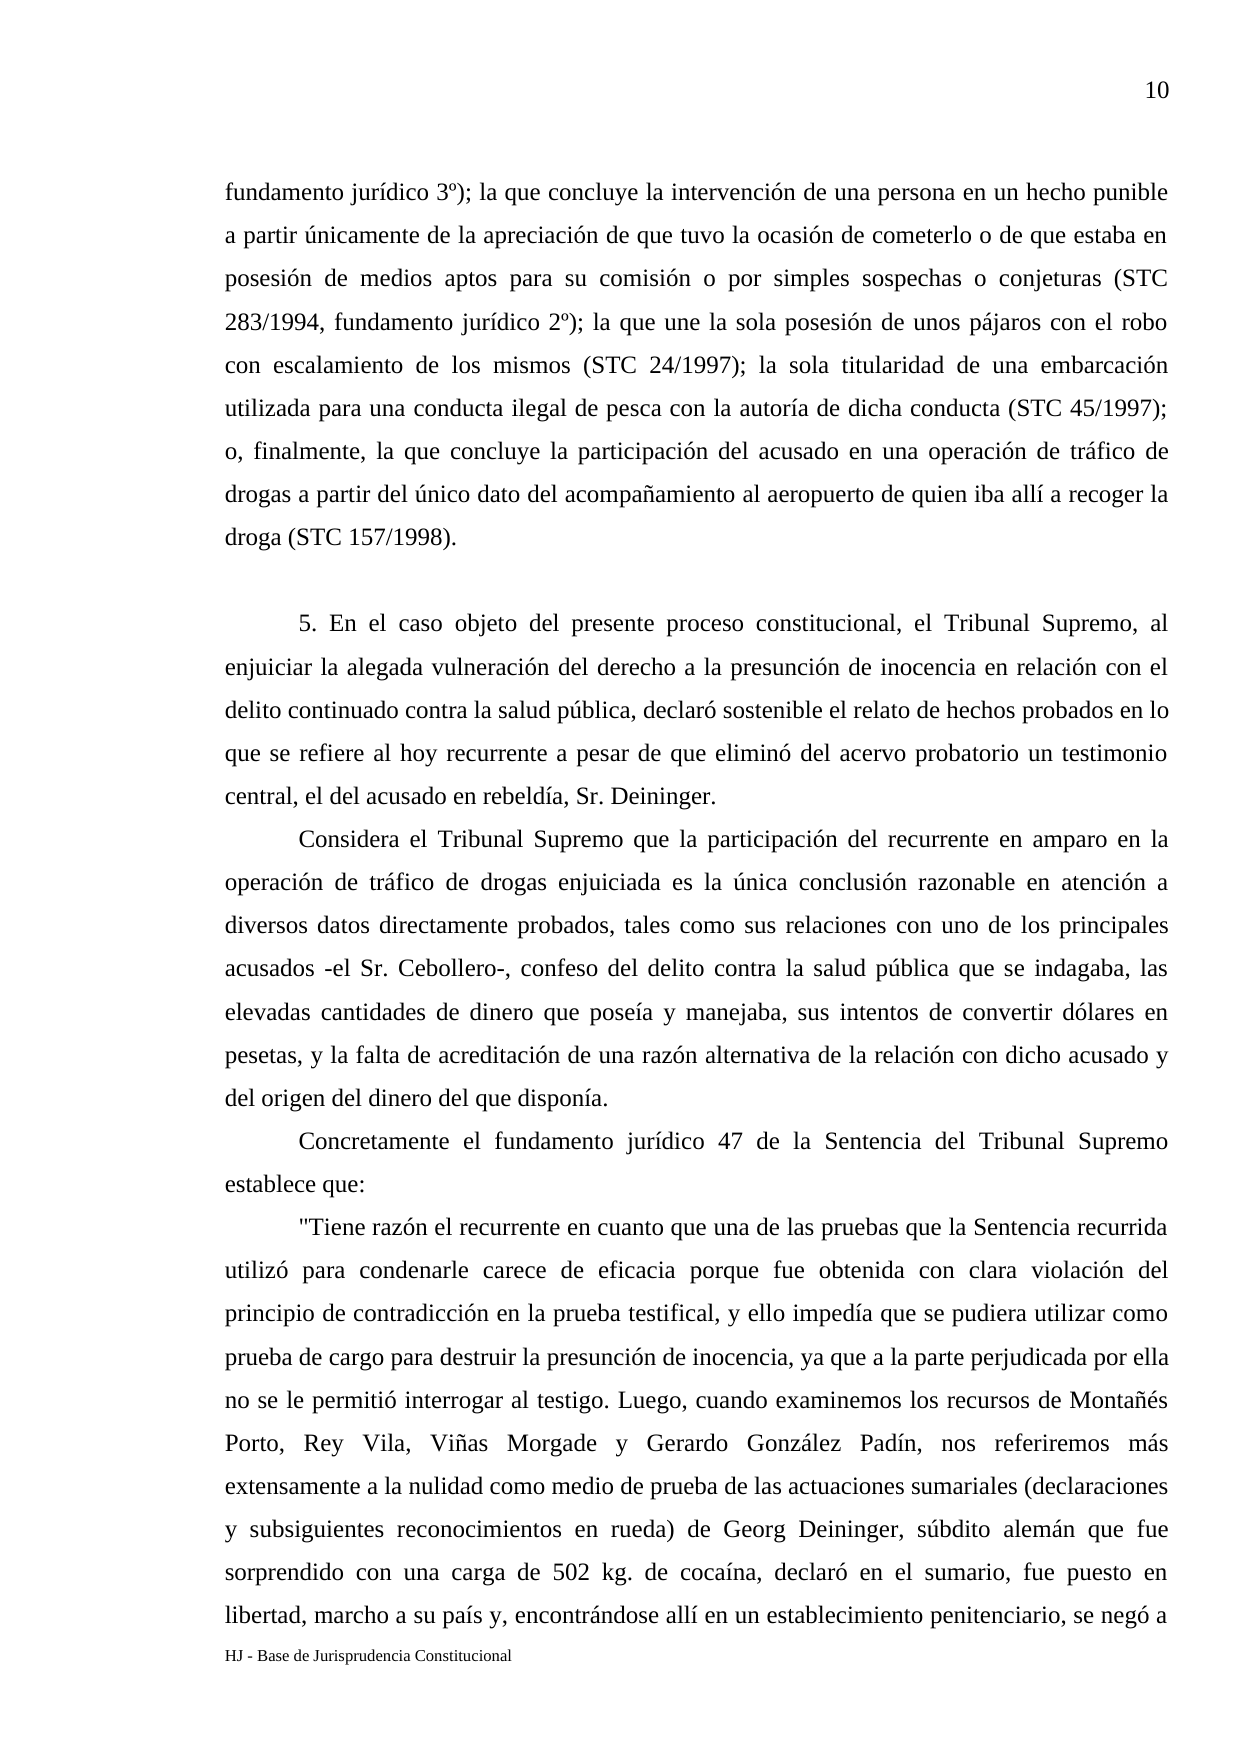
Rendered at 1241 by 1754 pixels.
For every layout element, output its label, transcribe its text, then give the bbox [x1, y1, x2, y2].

text 5. En el caso objeto del presente proceso constitucional, el Tribunal Supremo, al enjuiciar la alegada vulneración del derecho a la presunción de inocencia en relación con el delito continuado contra la salud pública, declaró sostenible el relato de hechos probados en lo que se refiere al hoy recurrente a pesar de que eliminó del acervo probatorio un testimonio central, el del acusado en rebeldía, Sr. Deininger. [224, 608, 1169, 810]
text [224, 1212, 1169, 1629]
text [224, 177, 1169, 551]
text Considera el Tribunal Supremo que la participación del recurrente en amparo en la operación de tráfico de drogas enjuiciada es la única conclusión razonable en atención a diversos datos directamente probados, tales como sus relaciones con uno de los principales acusados -el Sr. Cebollero-, confeso del delito contra la salud pública que se indagaba, las elevadas cantidades de dinero que poseía y manejaba, sus intentos de convertir dólares en pesetas, y la falta de acreditación de una razón alternativa de la relación con dicho acusado y del origen del dinero del que disponía. [224, 824, 1169, 1112]
text Concretamente el fundamento jurídico 47 de la Sentencia del Tribunal Supremo establece que: [224, 1126, 1169, 1198]
